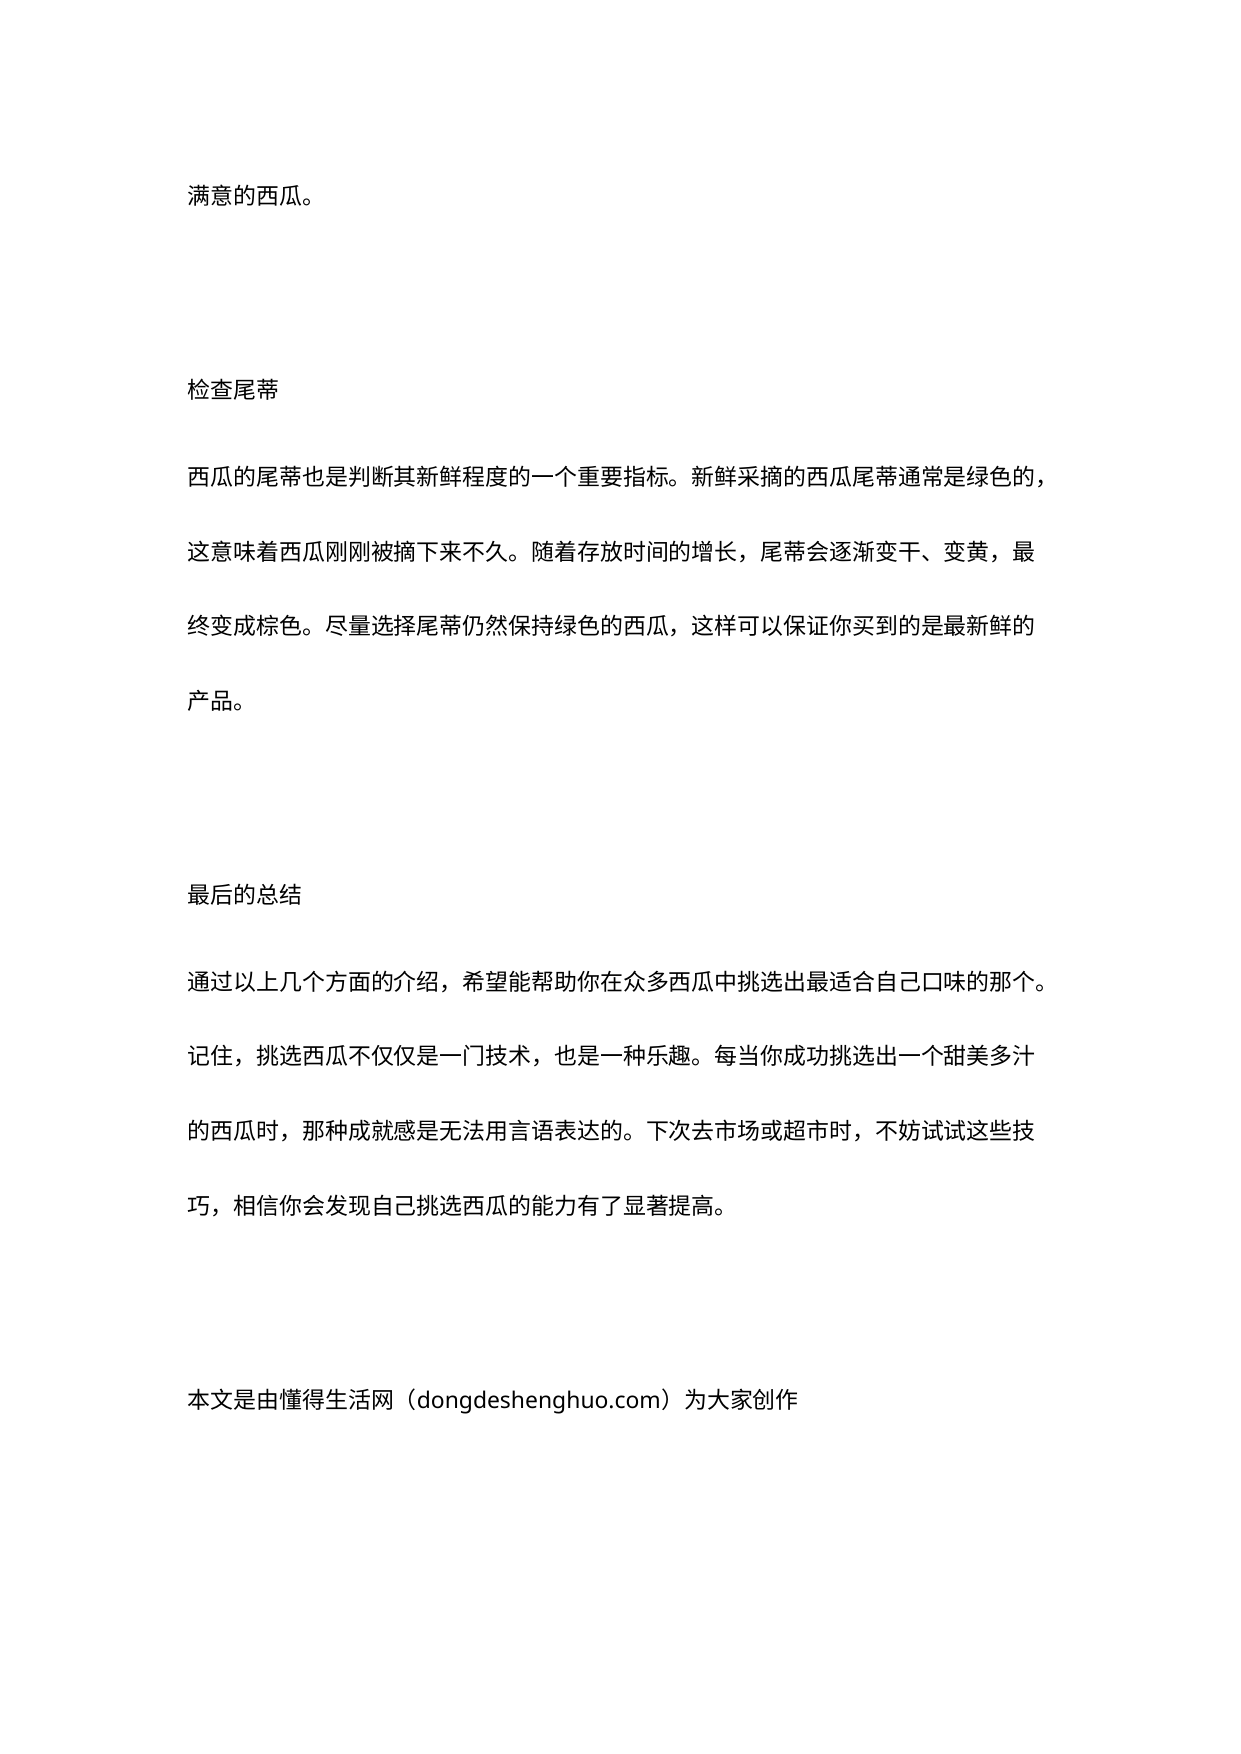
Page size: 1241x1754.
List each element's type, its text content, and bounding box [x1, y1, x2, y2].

text 检查尾蒂 [187, 356, 1053, 421]
text 通过以上几个方面的介绍，希望能帮助你在众多西瓜中挑选出最适合自己口味的那个。记住，挑选西瓜不仅仅是一门技术，也是一种乐趣。每当你成功挑选出一个甜美多汁的西瓜时，那种成就感是无法用言语表达的。下次去市场或超市时，不妨试试这些技巧，相信你会发现自己挑选西瓜的能力有了显著提高。 [187, 948, 1053, 1237]
text 本文是由懂得生活网（dongdeshenghuo.com）为大家创作 [187, 1366, 1053, 1431]
text 最后的总结 [187, 861, 1053, 926]
text 西瓜的尾蒂也是判断其新鲜程度的一个重要指标。新鲜采摘的西瓜尾蒂通常是绿色的，这意味着西瓜刚刚被摘下来不久。随着存放时间的增长，尾蒂会逐渐变干、变黄，最终变成棕色。尽量选择尾蒂仍然保持绿色的西瓜，这样可以保证你买到的是最新鲜的产品。 [187, 443, 1053, 732]
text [187, 162, 1053, 227]
